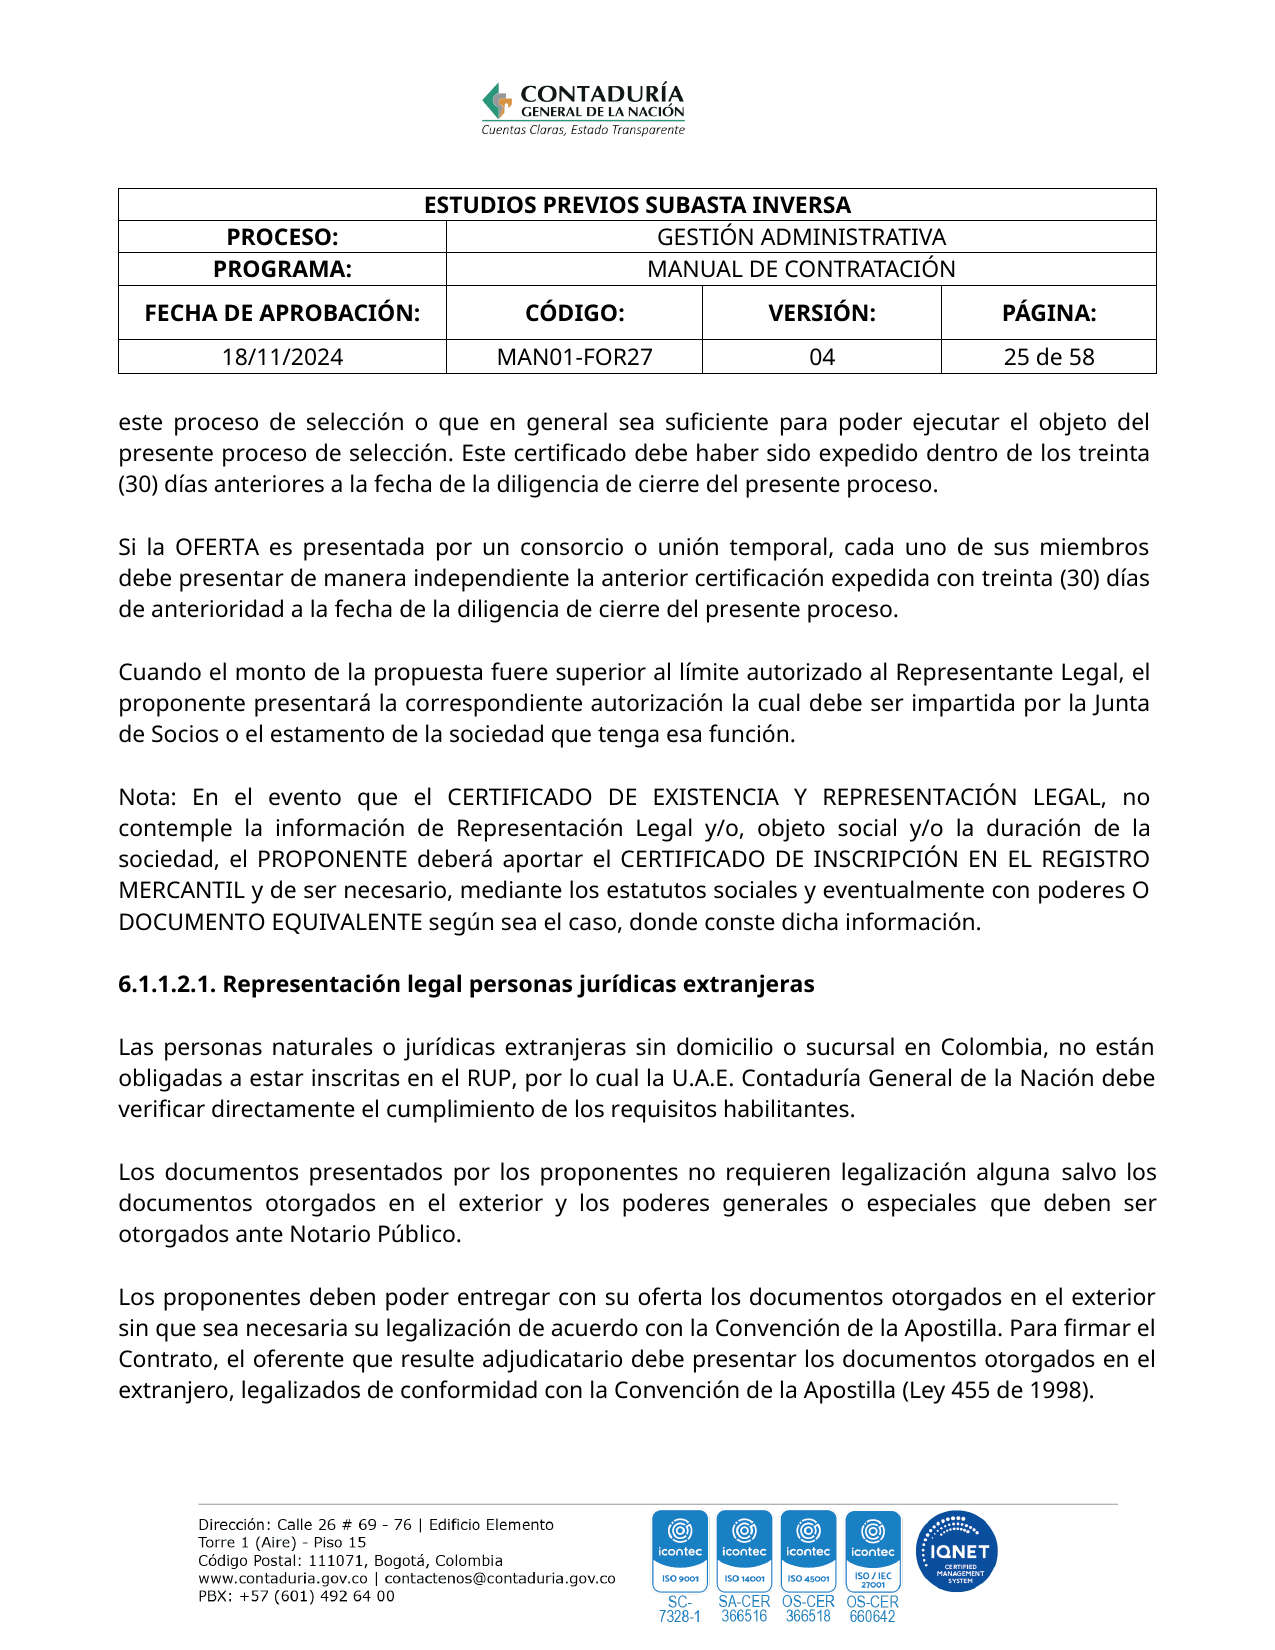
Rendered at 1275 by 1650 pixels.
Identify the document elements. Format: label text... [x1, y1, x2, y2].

text Cuando el monto de la propuesta fuere superior al límite autorizado al Representante Legal, el proponente presentará la correspondiente autorización la cual debe ser impartida por la Junta de Socios o el estamento de la sociedad que tenga esa función. [118, 656, 1152, 749]
picture [21, 1496, 1275, 1627]
text Si la OFERTA es presentada por un consorcio o unión temporal, cada uno de sus miembros debe presentar de manera independiente la anterior certificación expedida con treinta (30) días de anterioridad a la fecha de la diligencia de cierre del presente proceso. [118, 531, 1152, 624]
text Nota: En el evento que el CERTIFICADO DE EXISTENCIA Y REPRESENTACIÓN LEGAL, no contemple la información de Representación Legal y/o, objeto social y/o la duración de la sociedad, el PROPONENTE deberá aportar el CERTIFICADO DE INSCRIPCIÓN EN EL REGISTRO MERCANTIL y de ser necesario, mediante los estatutos sociales y eventualmente con poderes O DOCUMENTO EQUIVALENTE según sea el caso, donde conste dicha información. [118, 781, 1152, 937]
picture [125, 29, 1042, 188]
text Los documentos presentados por los proponentes no requieren legalización alguna salvo los documentos otorgados en el exterior y los poderes generales o especiales que deben ser otorgados ante Notario Público. [118, 1156, 1157, 1249]
text Las personas naturales o jurídicas extranjeras sin domicilio o sucursal en Colombia, no están obligadas a estar inscritas en el RUP, por lo cual la U.A.E. Contaduría General de la Nación debe verificar directamente el cumplimiento de los requisitos habilitantes. [118, 1031, 1157, 1124]
text Los proponentes deben poder entregar con su oferta los documentos otorgados en el exterior sin que sea necesaria su legalización de acuerdo con la Convención de la Apostilla. Para firmar el Contrato, el oferente que resulte adjudicatario debe presentar los documentos otorgados en el extranjero, legalizados de conformidad con la Convención de la Apostilla (Ley 455 de 1998). [118, 1281, 1157, 1406]
text 6.1.1.2.1. Representación legal personas jurídicas extranjeras [118, 968, 1157, 999]
